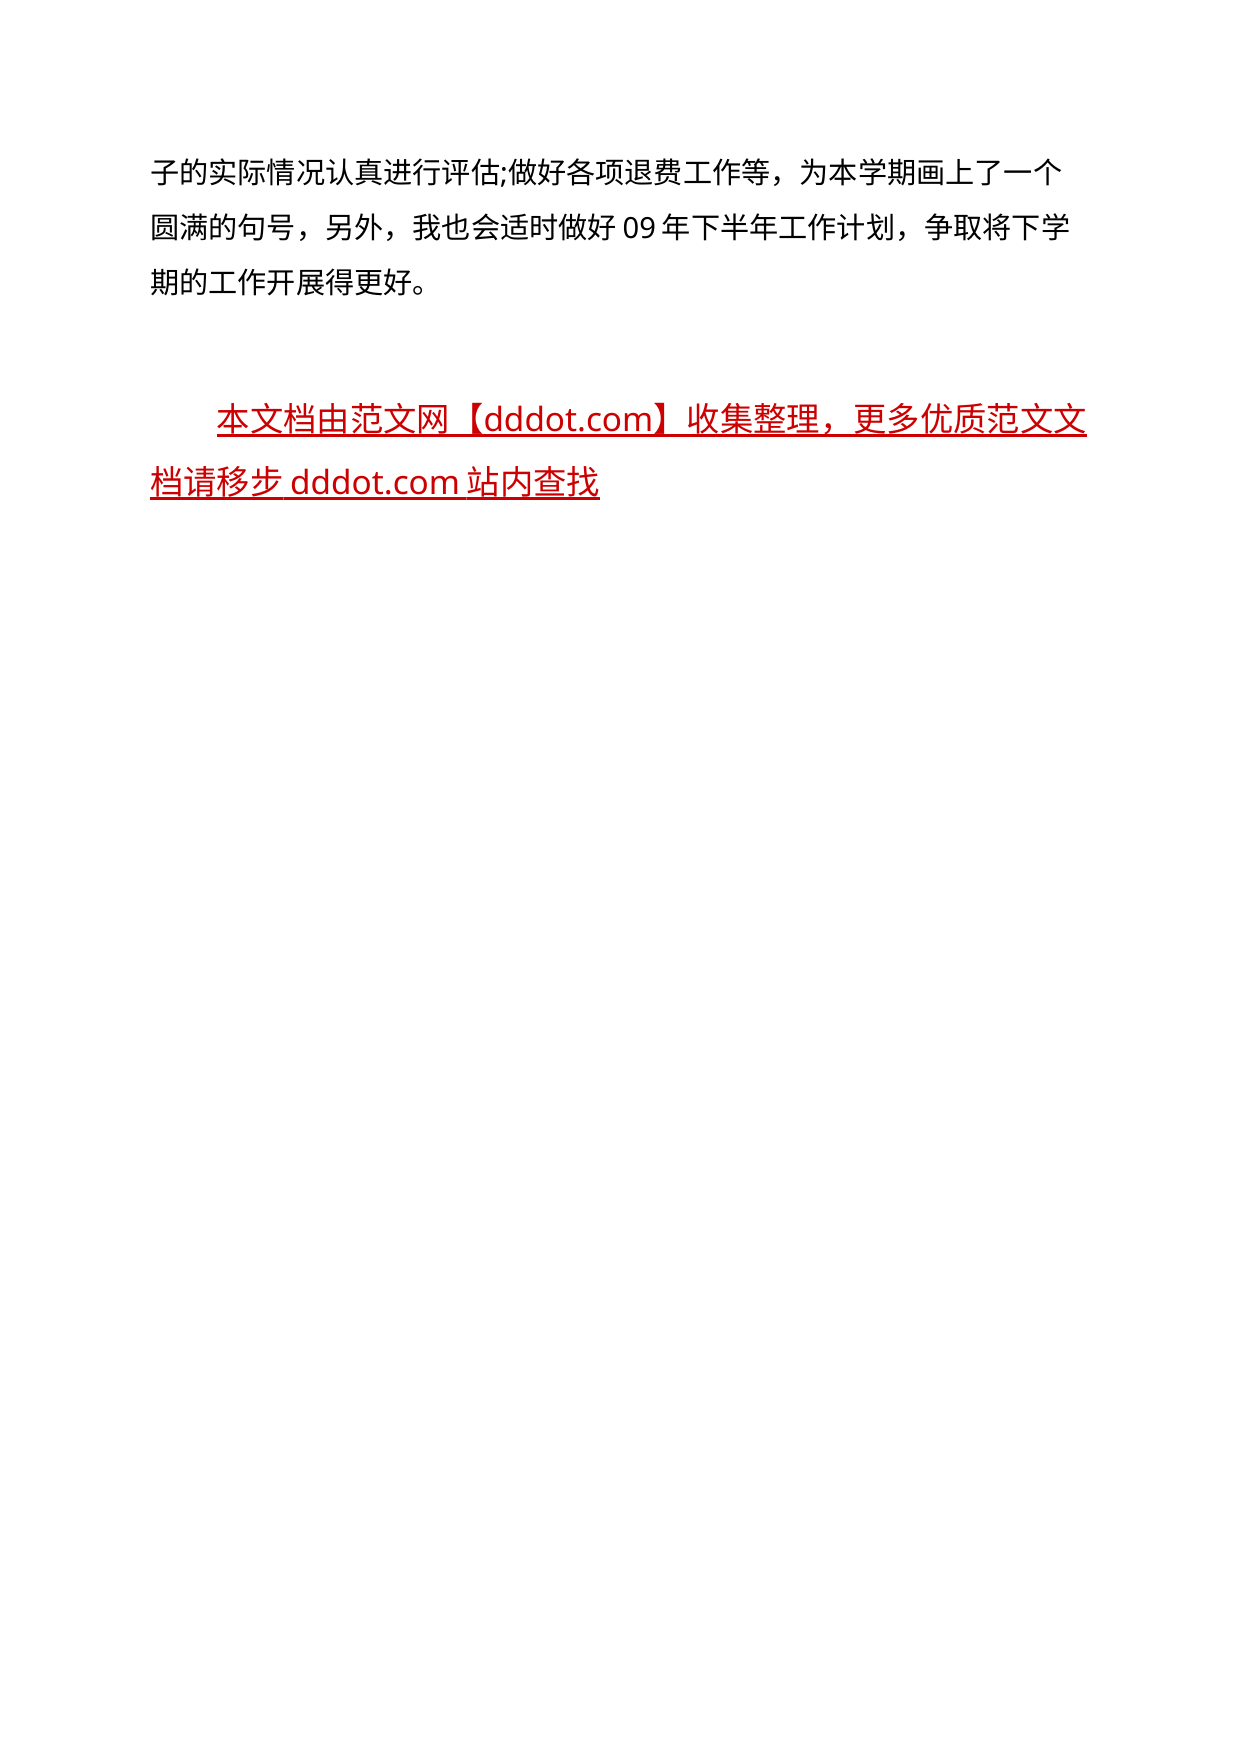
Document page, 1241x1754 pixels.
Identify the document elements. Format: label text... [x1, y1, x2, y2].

text 本文档由范文网【dddot.com】收集整理，更多优质范文文档请移步dddot.com站内查找 [150, 393, 1090, 504]
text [150, 150, 1090, 302]
